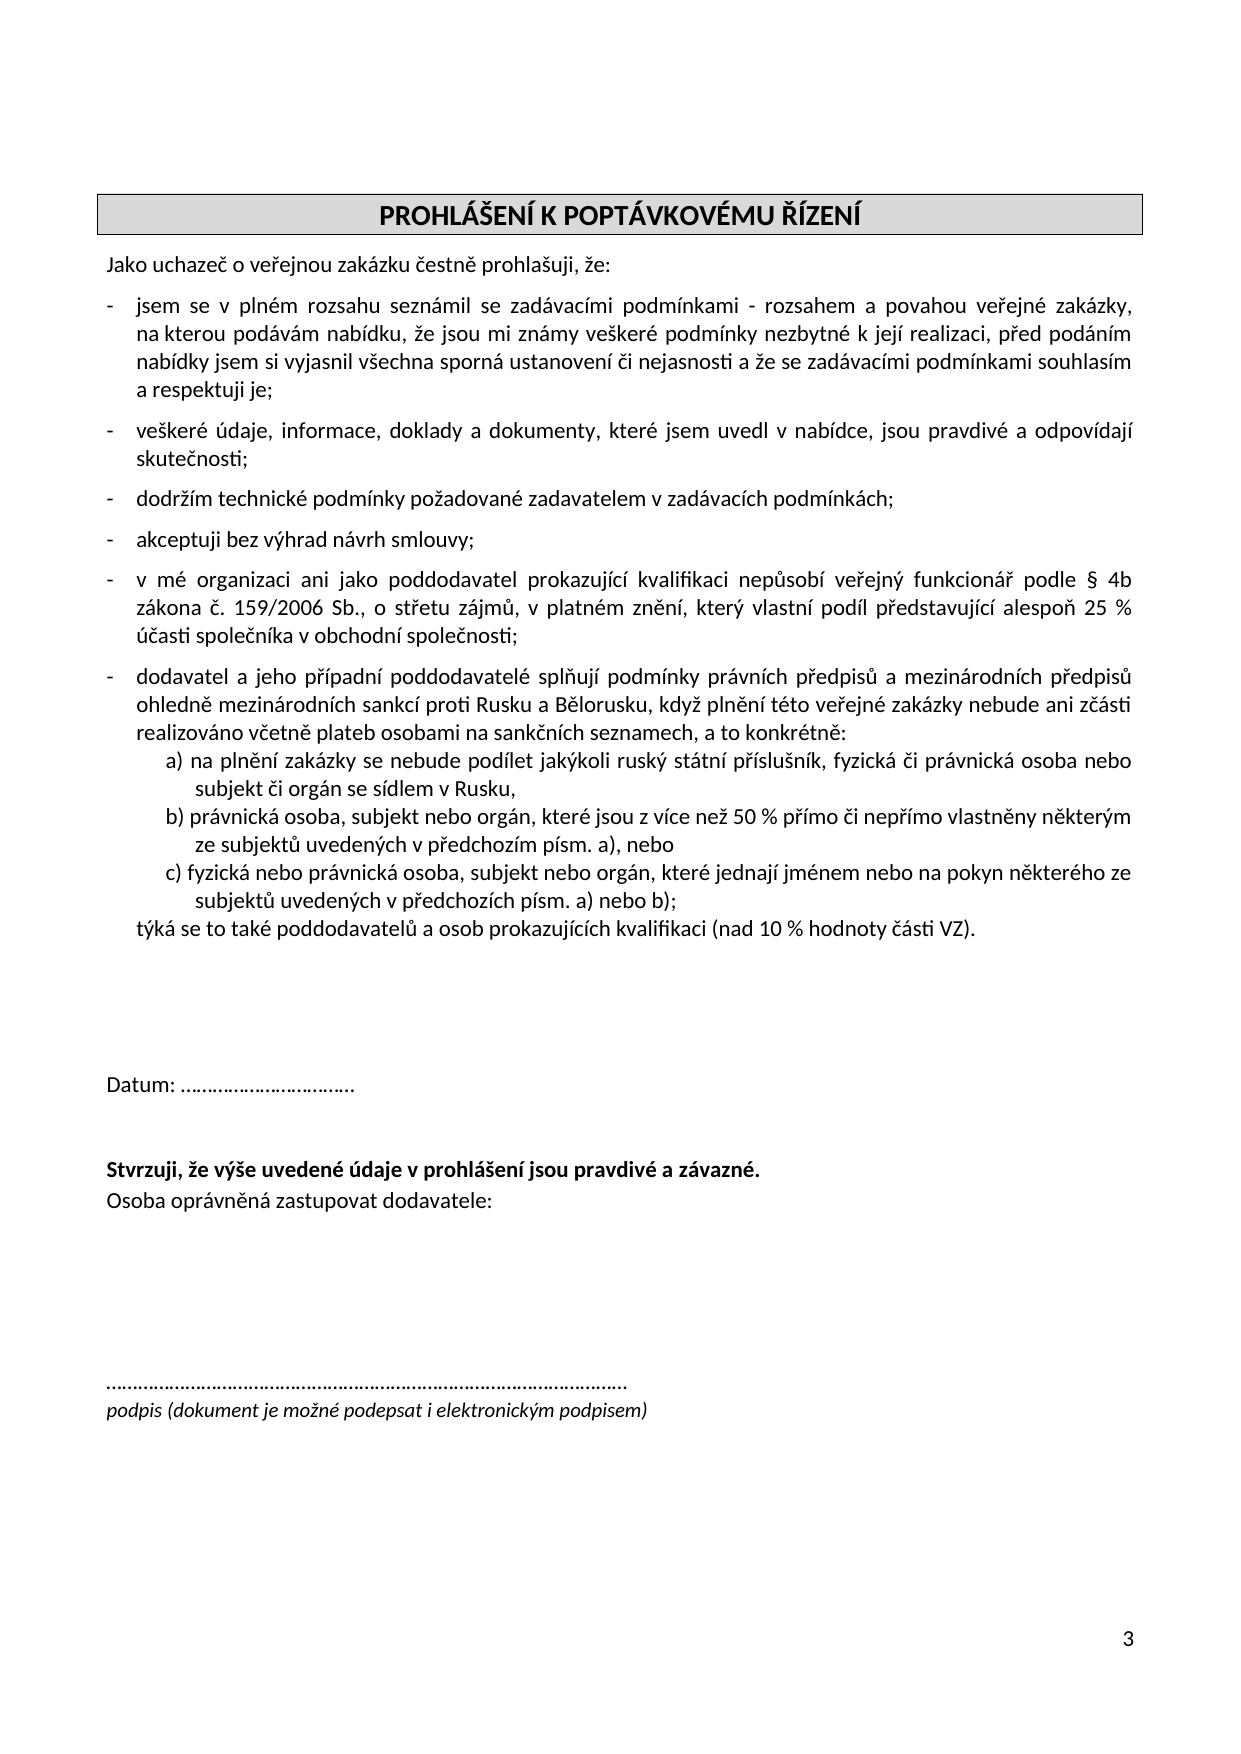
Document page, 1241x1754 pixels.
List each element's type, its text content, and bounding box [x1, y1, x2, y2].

text Osoba oprávněná zastupovat dodavatele: [106, 1186, 1134, 1214]
text ……………………………………………………………………………………… [106, 1367, 1134, 1395]
list a) na plnění zakázky se nebude podílet jakýkoli ruský státní příslušník, fyzická či právnická osoba nebo subjekt či orgán se sídlem v Rusku, [165, 746, 1134, 802]
list týká se to také poddodavatelů a osob prokazujících kvalifikaci (nad 10 % hodnoty části VZ). [136, 914, 1134, 942]
text podpis (dokument je možné podepsat i elektronickým podpisem) [106, 1397, 1134, 1423]
subtitle PROHLÁŠENÍ K POPTÁVKOVÉMU ŘÍZENÍ [98, 195, 1142, 234]
text Stvrzuji, že výše uvedené údaje v prohlášení jsou pravdivé a závazné. [106, 1156, 1134, 1184]
list jsem se v plném rozsahu seznámil se zadávacími podmínkami - rozsahem a povahou veřejné zakázky, na kterou podávám nabídku, že jsou mi známy veškeré podmínky nezbytné k její realizaci, před podáním nabídky jsem si vyjasnil všechna sporná ustanovení či nejasnosti a že se zadávacími podmínkami souhlasím a respektuji je; [106, 291, 1134, 403]
text Jako uchazeč o veřejnou zakázku čestně prohlašuji, že: [106, 251, 1163, 279]
list akceptuji bez výhrad návrh smlouvy; [106, 525, 1134, 553]
list veškeré údaje, informace, doklady a dokumenty, které jsem uvedl v nabídce, jsou pravdivé a odpovídají skutečnosti; [106, 416, 1134, 472]
list dodavatel a jeho případní poddodavatelé splňují podmínky právních předpisů a mezinárodních předpisů ohledně mezinárodních sankcí proti Rusku a Bělorusku, když plnění této veřejné zakázky nebude ani zčásti realizováno včetně plateb osobami na sankčních seznamech, a to konkrétně: [106, 662, 1134, 746]
text Datum: …………………………… [106, 1070, 1134, 1098]
list dodržím technické podmínky požadované zadavatelem v zadávacích podmínkách; [106, 484, 1134, 512]
list b) právnická osoba, subjekt nebo orgán, které jsou z více než 50 % přímo či nepřímo vlastněny některým ze subjektů uvedených v předchozím písm. a), nebo [165, 802, 1134, 858]
list v mé organizaci ani jako poddodavatel prokazující kvalifikaci nepůsobí veřejný funkcionář podle § 4b zákona č. 159/2006 Sb., o střetu zájmů, v platném znění, který vlastní podíl představující alespoň 25 % účasti společníka v obchodní společnosti; [106, 565, 1134, 649]
list c) fyzická nebo právnická osoba, subjekt nebo orgán, které jednají jménem nebo na pokyn některého ze subjektů uvedených v předchozích písm. a) nebo b); [165, 858, 1134, 914]
